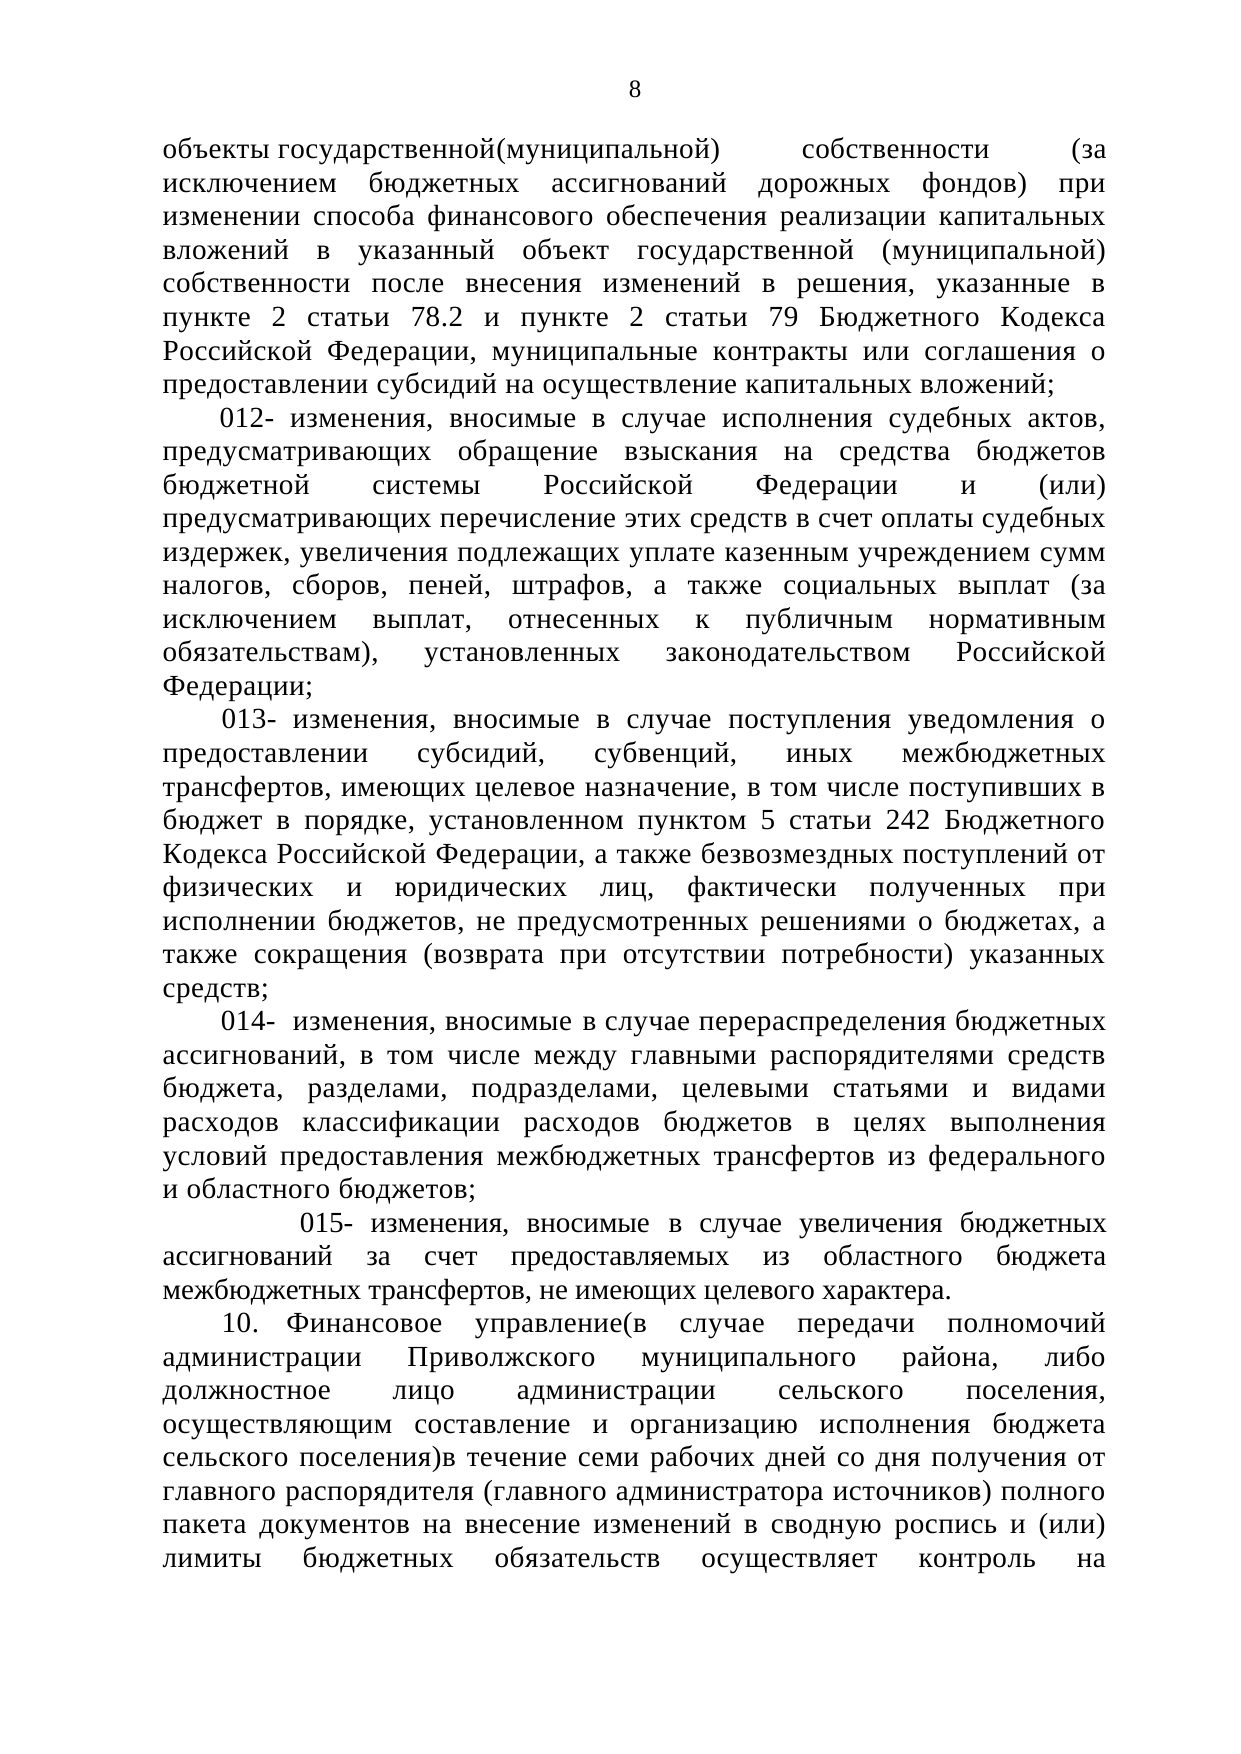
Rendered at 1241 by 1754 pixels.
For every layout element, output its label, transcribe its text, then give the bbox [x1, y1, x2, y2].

text 013- изменения, вносимые в случае поступления уведомления о предоставлении субсидий, субвенций, иных межбюджетных трансфертов, имеющих целевое назначение, в том числе поступивших в бюджет в порядке, установленном пунктом 5 статьи 242 Бюджетного Кодекса Российской Федерации, а также безвозмездных поступлений от физических и юридических лиц, фактически полученных при исполнении бюджетов, не предусмотренных решениями о бюджетах, а также сокращения (возврата при отсутствии потребности) указанных средств; [162, 702, 1107, 1003]
text 012- изменения, вносимые в случае исполнения судебных актов, предусматривающих обращение взыскания на средства бюджетов бюджетной системы Российской Федерации и (или) предусматривающих перечисление этих средств в счет оплаты судебных издержек, увеличения подлежащих уплате казенным учреждением сумм налогов, сборов, пеней, штрафов, а также социальных выплат (за исключением выплат, отнесенных к публичным нормативным обязательствам), установленных законодательством Российской Федерации; [162, 400, 1107, 702]
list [162, 1305, 1107, 1574]
text 015- изменения, вносимые в случае увеличения бюджетных ассигнований за счет предоставляемых из областного бюджета межбюджетных трансфертов, не имеющих целевого характера. [162, 1205, 1107, 1305]
text 014- изменения, вносимые в случае перераспределения бюджетных ассигнований, в том числе между главными распорядителями средств бюджета, разделами, подразделами, целевыми статьями и видами расходов классификации расходов бюджетов в целях выполнения условий предоставления межбюджетных трансфертов из федерального и областного бюджетов; [162, 1003, 1107, 1205]
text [162, 131, 1107, 400]
